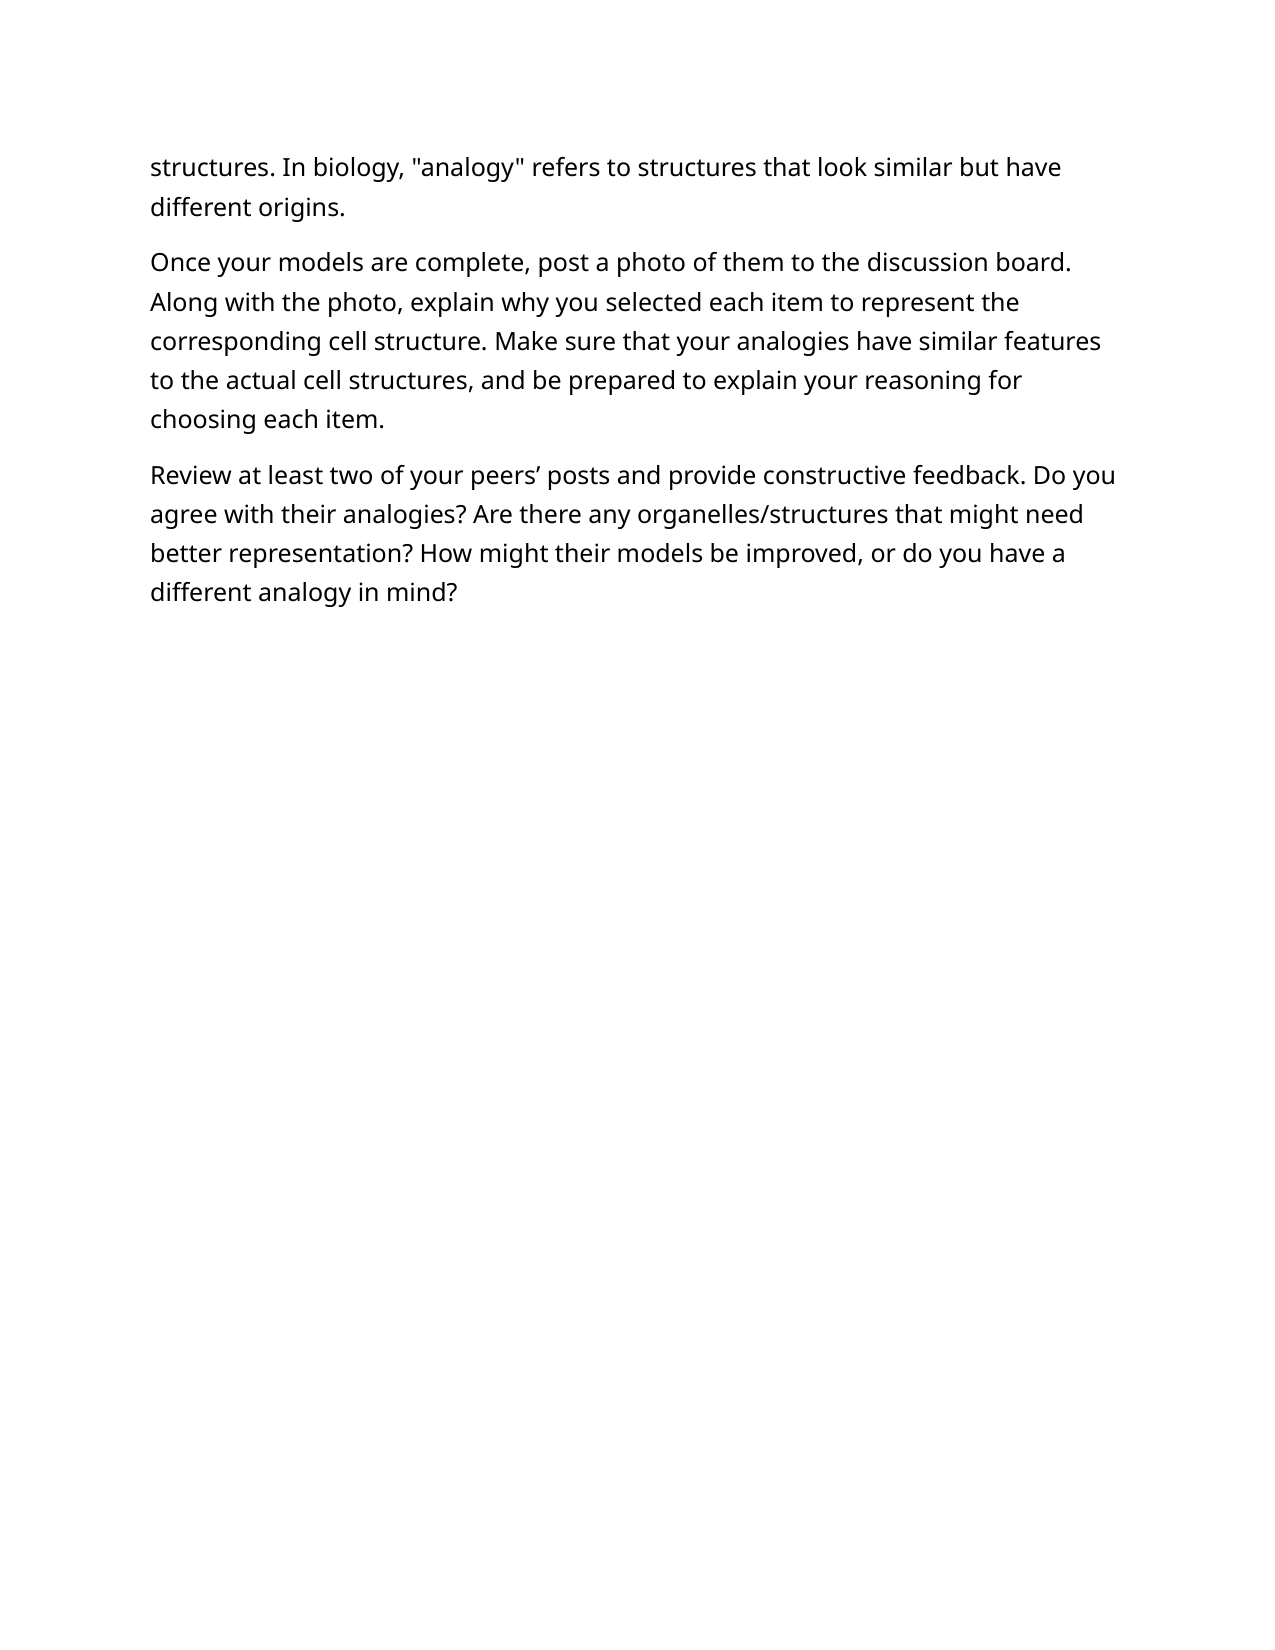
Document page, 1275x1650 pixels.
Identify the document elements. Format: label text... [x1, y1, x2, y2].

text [150, 150, 1125, 223]
text Review at least two of your peers’ posts and provide constructive feedback. Do you agree with their analogies? Are there any organelles/structures that might need better representation? How might their models be improved, or do you have a different analogy in mind? [150, 457, 1125, 609]
text Once your models are complete, post a photo of them to the discussion board. Along with the photo, explain why you selected each item to represent the corresponding cell structure. Make sure that your analogies have similar features to the actual cell structures, and be prepared to explain your reasoning for choosing each item. [150, 245, 1125, 436]
